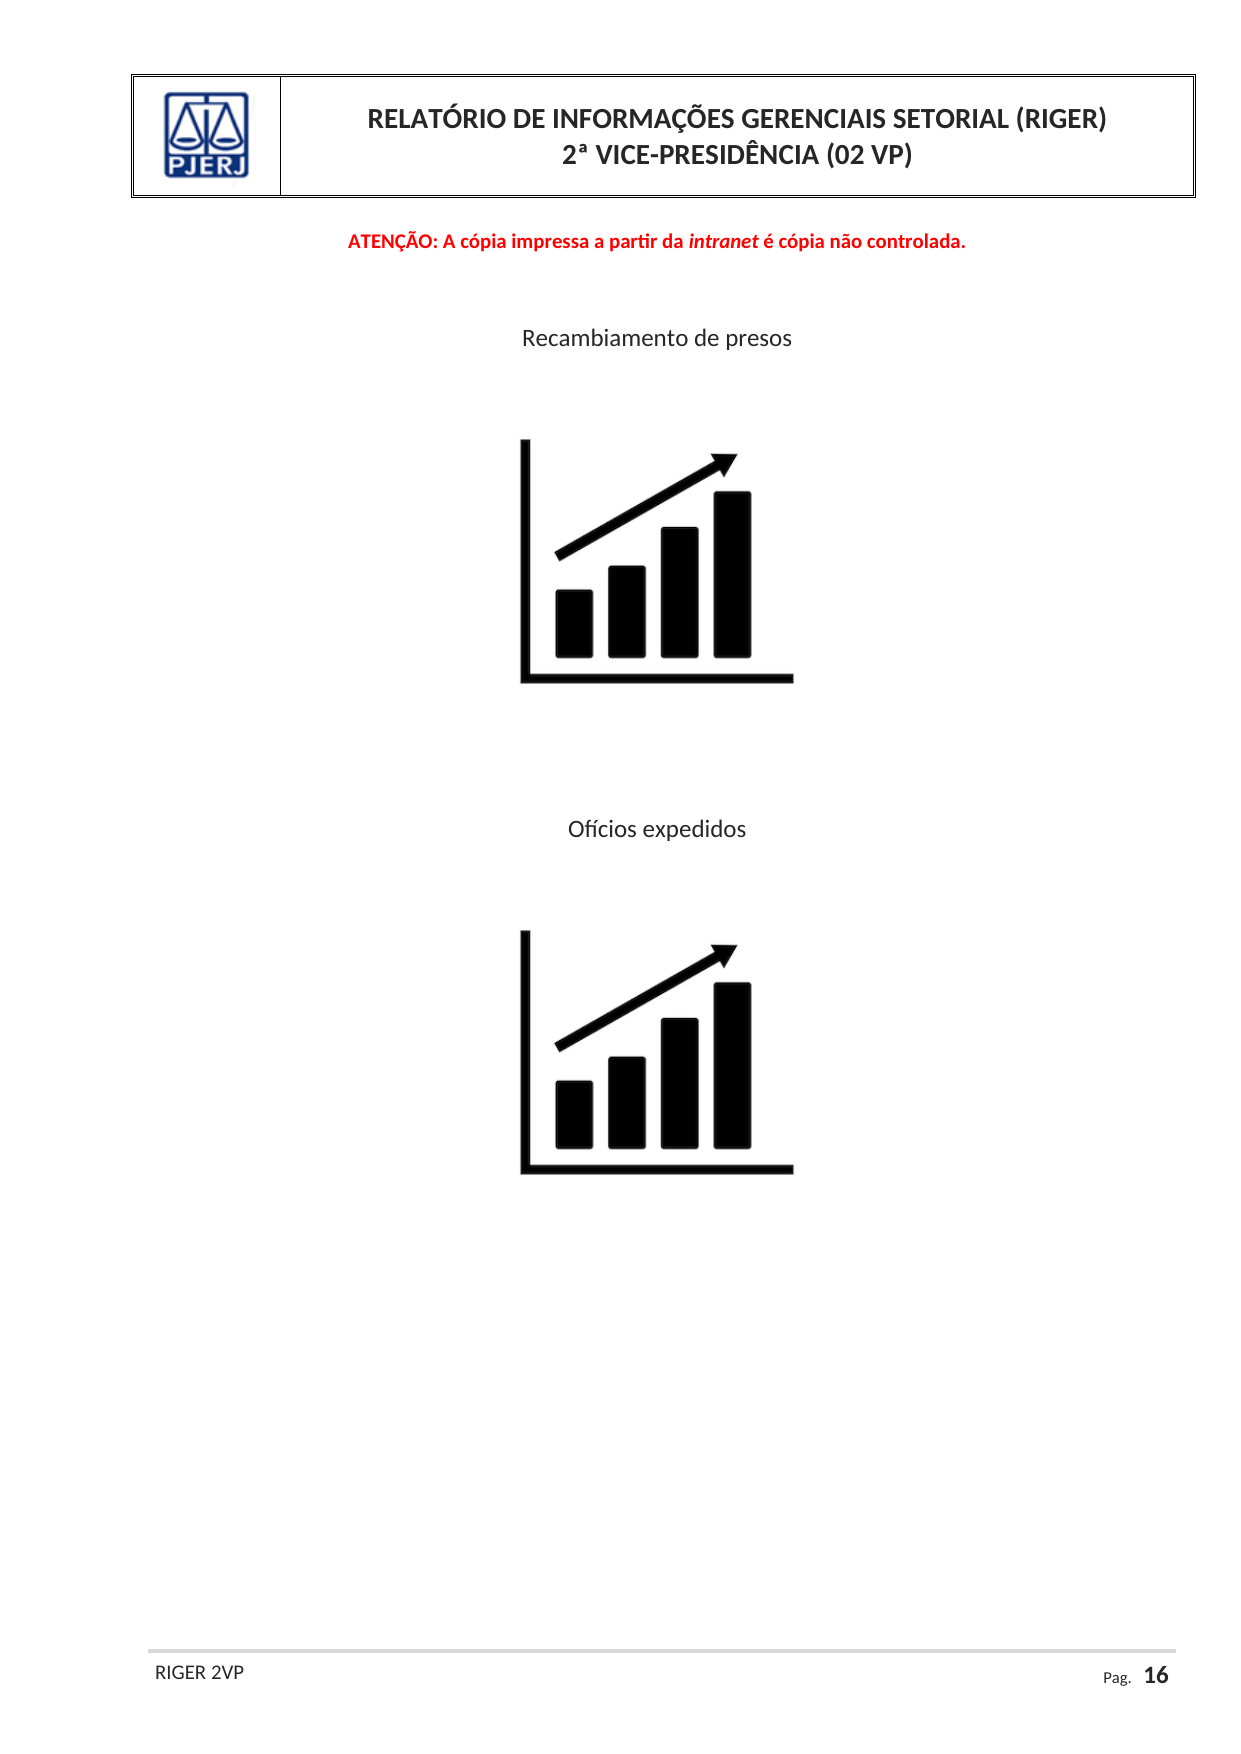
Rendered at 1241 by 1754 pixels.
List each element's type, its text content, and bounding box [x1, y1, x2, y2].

picture [331, 365, 983, 758]
text Recambiamento de presos [118, 322, 1196, 353]
text Ofícios expedidos [118, 813, 1196, 844]
picture [158, 85, 256, 187]
picture [331, 856, 983, 1249]
